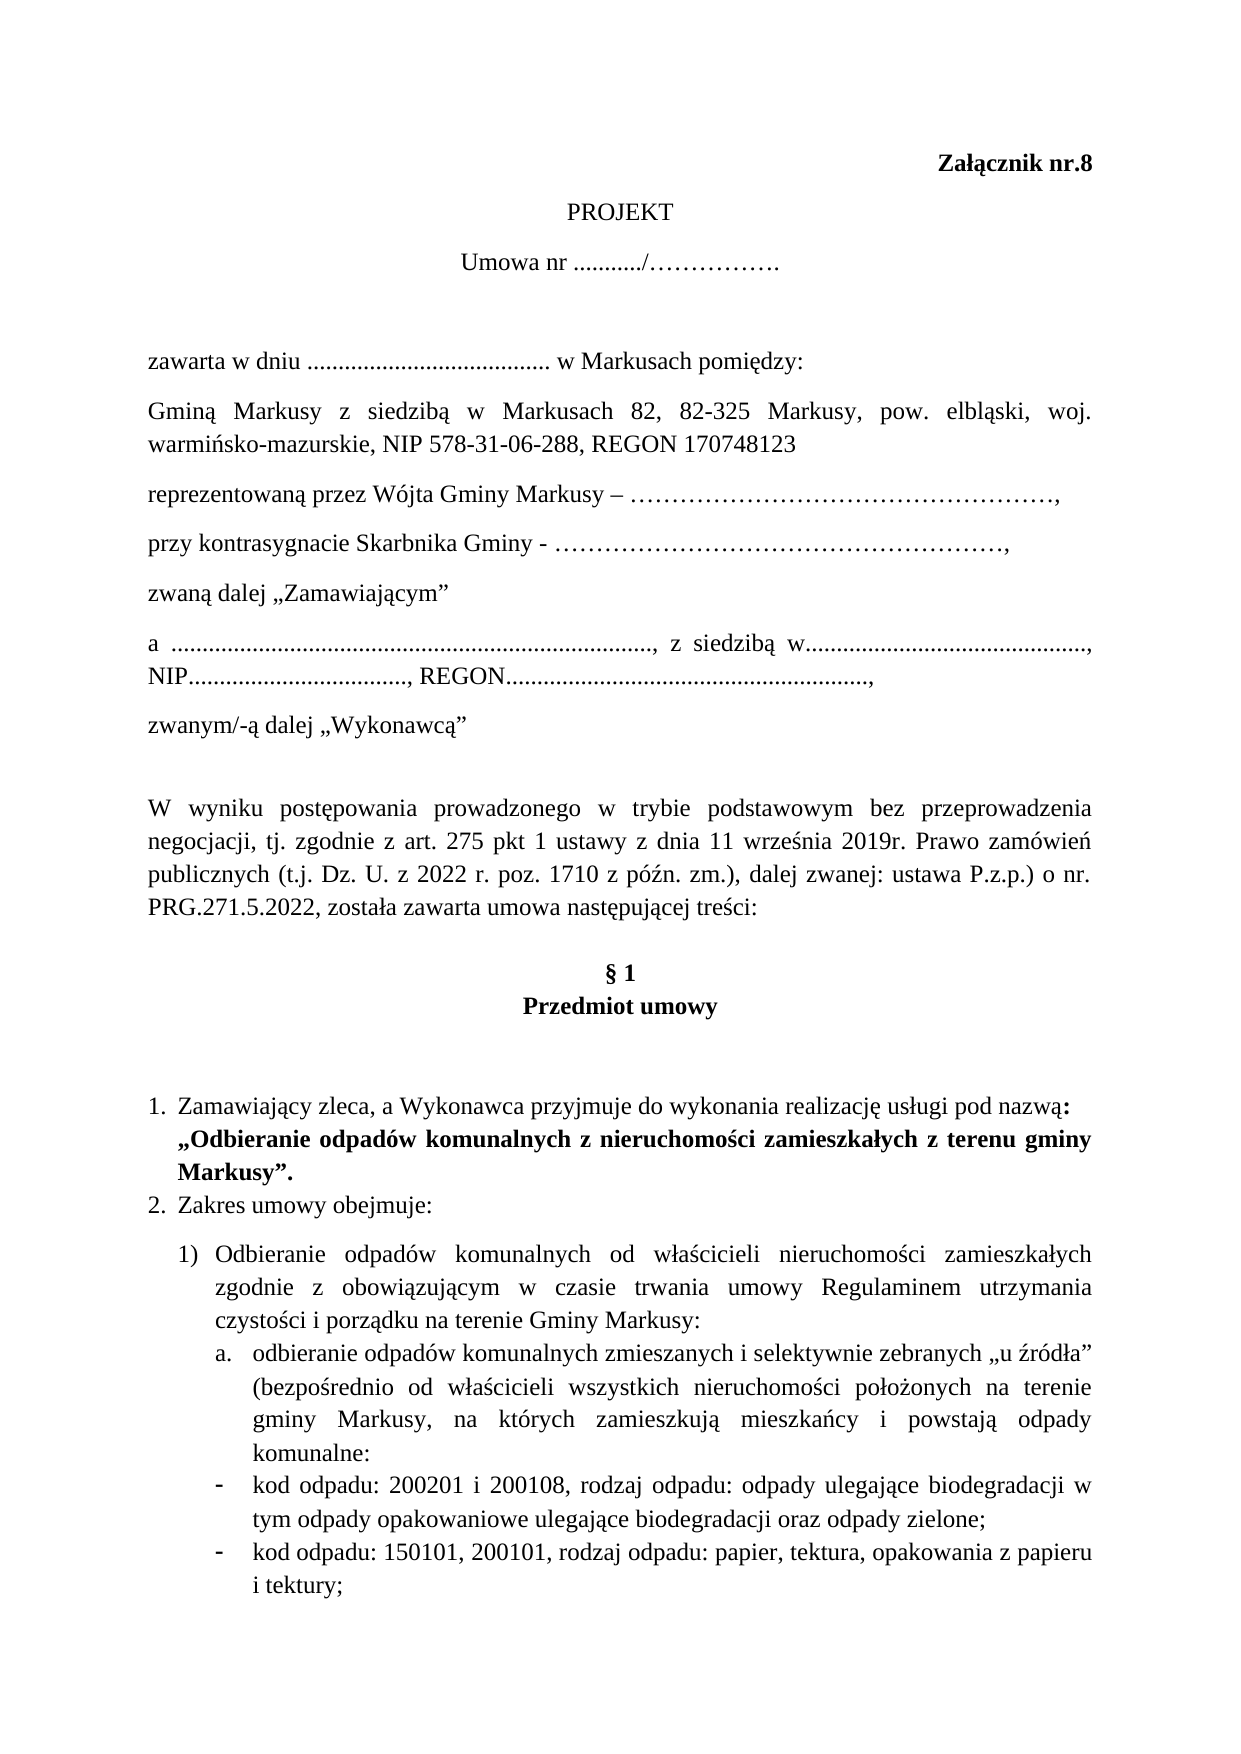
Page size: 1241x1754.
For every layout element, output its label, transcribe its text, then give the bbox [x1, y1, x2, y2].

text reprezentowaną przez Wójta Gminy Markusy – ……………………………………………, [148, 479, 1093, 507]
text Umowa nr .........../……………. [148, 247, 1093, 276]
text PROJEKT [148, 197, 1093, 226]
list odbieranie odpadów komunalnych zmieszanych i selektywnie zebranych „u źródła” (bezpośrednio od właścicieli wszystkich nieruchomości położonych na terenie gminy Markusy, na których zamieszkują mieszkańcy i powstają odpady komunalne: [215, 1338, 1093, 1466]
list Zamawiający zleca, a Wykonawca przyjmuje do wykonania realizację usługi pod nazwą: [148, 1091, 1093, 1119]
list Odbieranie odpadów komunalnych od właścicieli nieruchomości zamieszkałych zgodnie z obowiązującym w czasie trwania umowy Regulaminem utrzymania czystości i porządku na terenie Gminy Markusy: [177, 1239, 1093, 1334]
text Przedmiot umowy [148, 991, 1093, 1020]
text Załącznik nr.8 [148, 148, 1093, 176]
list kod odpadu: 200201 i 200108, rodzaj odpadu: odpady ulegające biodegradacji w tym odpady opakowaniowe ulegające biodegradacji oraz odpady zielone; [215, 1471, 1093, 1532]
text zawarta w dniu ....................................... w Markusach pomiędzy: [148, 346, 1093, 375]
text „Odbieranie odpadów komunalnych z nieruchomości zamieszkałych z terenu gminy Markusy”. [177, 1124, 1093, 1186]
text W wyniku postępowania prowadzonego w trybie podstawowym bez przeprowadzenia negocjacji, tj. zgodnie z art. 275 pkt 1 ustawy z dnia 11 września 2019r. Prawo zamówień publicznych (t.j. Dz. U. z 2022 r. poz. 1710 z późn. zm.), dalej zwanej: ustawa P.z.p.) o nr. PRG.271.5.2022, została zawarta umowa następującej treści: [148, 793, 1093, 921]
text Gminą Markusy z siedzibą w Markusach 82, 82-325 Markusy, pow. elbląski, woj. warmińsko-mazurskie, NIP 578-31-06-288, REGON 170748123 [148, 396, 1093, 458]
list kod odpadu: 150101, 200101, rodzaj odpadu: papier, tektura, opakowania z papieru i tektury; [215, 1537, 1093, 1598]
text a ............................................................................., z siedzibą w............................................., NIP..................................., REGON.........................................................., [148, 628, 1093, 689]
text zwanym/-ą dalej „Wykonawcą” [148, 711, 1093, 739]
list Zakres umowy obejmuje: [148, 1190, 1093, 1218]
text przy kontrasygnacie Skarbnika Gminy - ………………………………………………, [148, 528, 1093, 557]
text zwaną dalej „Zamawiającym” [148, 578, 1093, 607]
text § 1 [148, 958, 1093, 987]
